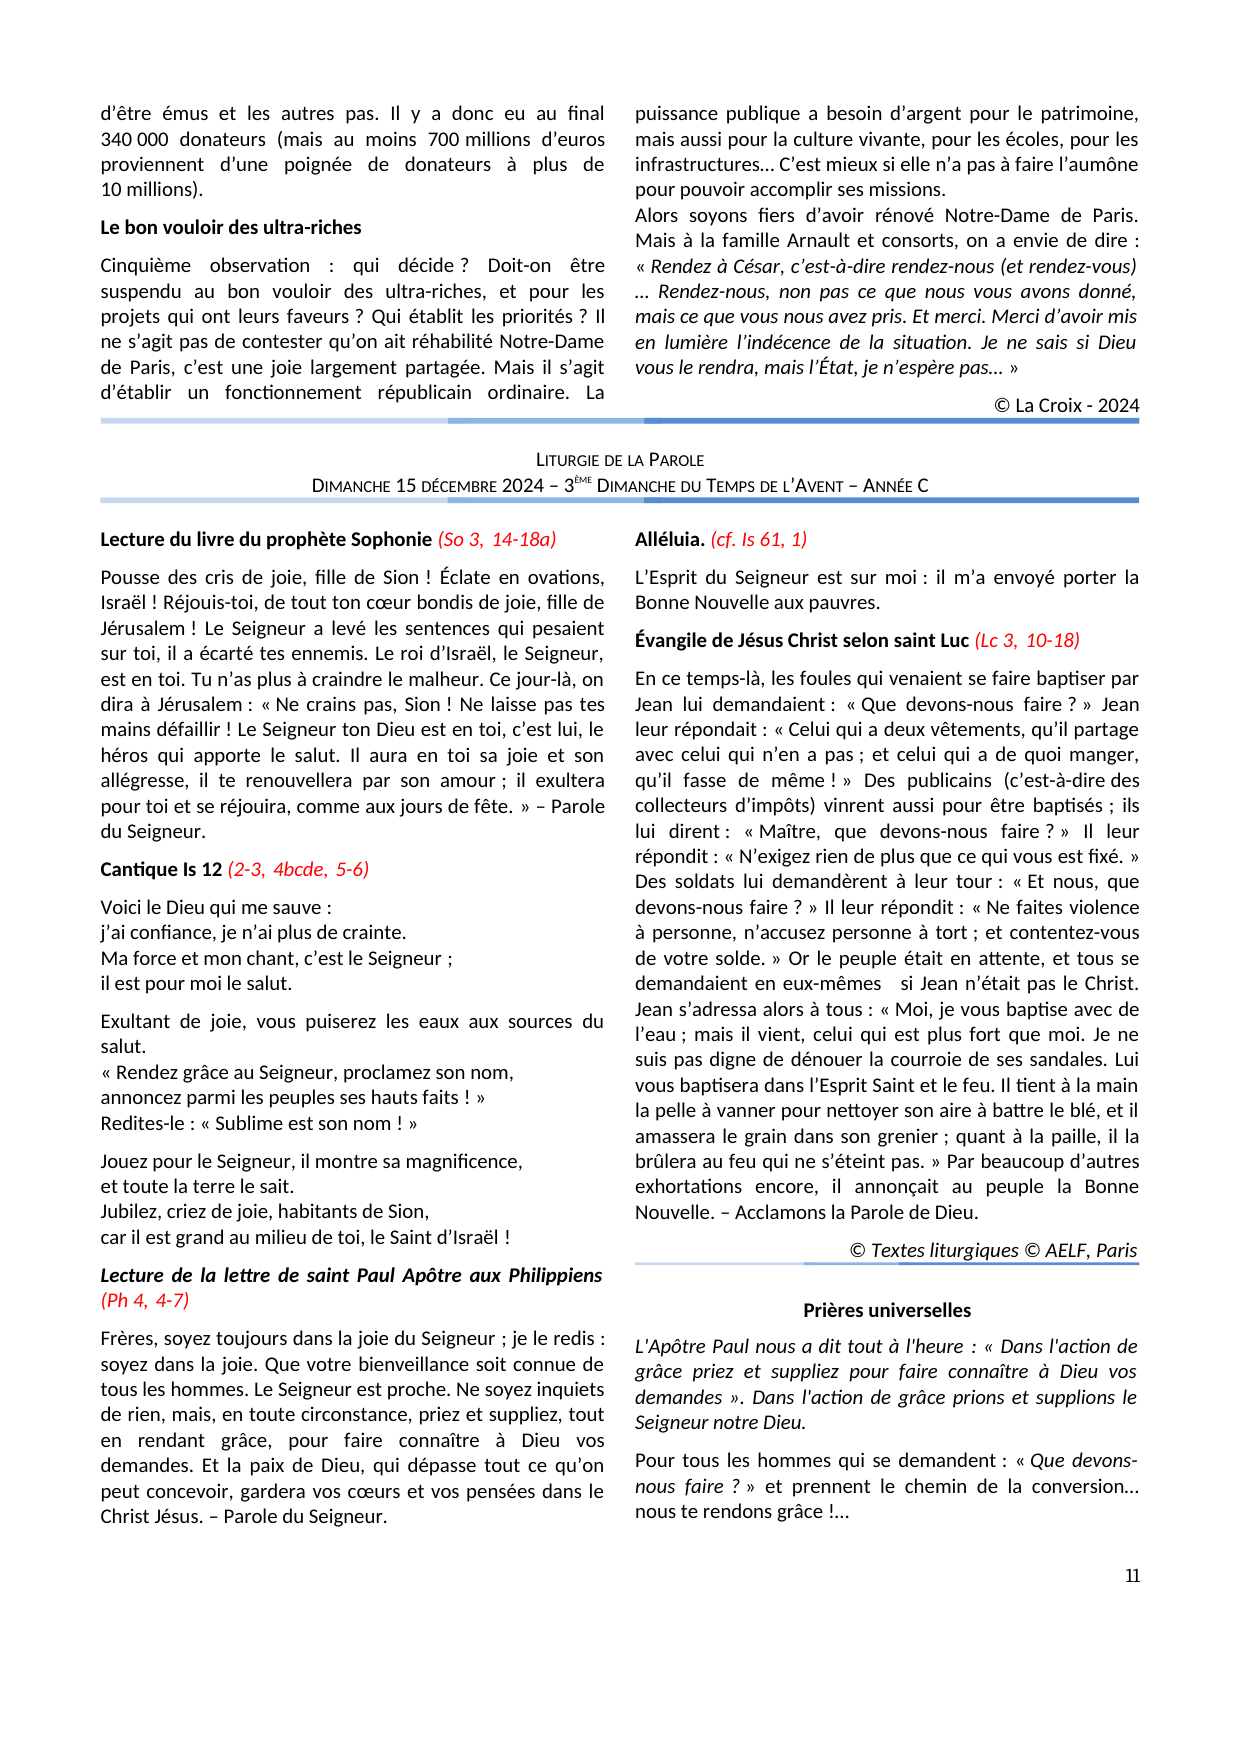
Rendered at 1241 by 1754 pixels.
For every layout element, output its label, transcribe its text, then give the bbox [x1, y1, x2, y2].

text annoncez parmi les peuples ses hauts faits ! » [100, 1084, 605, 1110]
text et toute la terre le sait. [100, 1173, 605, 1199]
text Alléluia. (cf. Is 61, 1) [635, 526, 1140, 552]
text « Rendez grâce au Seigneur, proclamez son nom, [100, 1059, 605, 1084]
text Alors soyons fiers d’avoir rénové Notre-Dame de Paris. Mais à la famille Arnault et consorts, on a envie de dire : « Rendez à César, c’est-à-dire rendez-nous (et rendez-vous)… Rendez-nous, non pas ce que nous vous avons donné, mais ce que vous nous avez pris. Et merci. Merci d’avoir mis en lumière l’indécence de la situation. Je ne sais si Dieu vous le rendra, mais l’État, je n’espère pas… » [635, 202, 1140, 380]
text car il est grand au milieu de toi, le Saint d’Israël ! [100, 1224, 605, 1249]
text Évangile de Jésus Christ selon saint Luc (Lc 3, 10-18) [635, 627, 1140, 653]
text © La Croix - 2024 [635, 392, 1140, 417]
text Jubilez, criez de joie, habitants de Sion, [100, 1199, 605, 1224]
text L’Esprit du Seigneur est sur moi : il m’a envoyé porter la Bonne Nouvelle aux pauvres. [635, 564, 1140, 615]
text j’ai confiance, je n’ai plus de crainte. [100, 919, 605, 945]
text Dimanche 15 décembre 2024 – 3ème Dimanche du Temps de l’Avent – Année C [100, 472, 1140, 497]
text Pousse des cris de joie, fille de Sion ! Éclate en ovations, Israël ! Réjouis-toi, de tout ton cœur bondis de joie, fille de Jérusalem ! Le Seigneur a levé les sentences qui pesaient sur toi, il a écarté tes ennemis. Le roi d’Israël, le Seigneur, est en toi. Tu n’as plus à craindre le malheur. Ce jour-là, on dira à Jérusalem : « Ne crains pas, Sion ! Ne laisse pas tes mains défaillir ! Le Seigneur ton Dieu est en toi, c’est lui, le héros qui apporte le salut. Il aura en toi sa joie et son allégresse, il te renouvellera par son amour ; il exultera pour toi et se réjouira, comme aux jours de fête. » – Parole du Seigneur. [100, 564, 605, 844]
text Lecture du livre du prophète Sophonie (So 3, 14-18a) [100, 526, 605, 552]
text Prières universelles [635, 1297, 1140, 1323]
text Ma force et mon chant, c’est le Seigneur ; [100, 945, 605, 970]
text Pour tous les hommes qui se demandent : « Que devons-nous faire ? » et prennent le chemin de la conversion… nous te rendons grâce !… [635, 1447, 1140, 1524]
text En ce temps-là, les foules qui venaient se faire baptiser par Jean lui demandaient : « Que devons-nous faire ? » Jean leur répondait : « Celui qui a deux vêtements, qu’il partage avec celui qui n’en a pas ; et celui qui a de quoi manger, qu’il fasse de même ! » Des publicains (c’est-à-dire des collecteurs d’impôts) vinrent aussi pour être baptisés ; ils lui dirent : « Maître, que devons-nous faire ? » Il leur répondit : « N’exigez rien de plus que ce qui vous est fixé. » Des soldats lui demandèrent à leur tour : « Et nous, que devons-nous faire ? » Il leur répondit : « Ne faites violence à personne, n’accusez personne à tort ; et contentez-vous de votre solde. » Or le peuple était en attente, et tous se demandaient en eux-mêmes si Jean n’était pas le Christ. Jean s’adressa alors à tous : « Moi, je vous baptise avec de l’eau ; mais il vient, celui qui est plus fort que moi. Je ne suis pas digne de dénouer la courroie de ses sandales. Lui vous baptisera dans l’Esprit Saint et le feu. Il tient à la main la pelle à vanner pour nettoyer son aire à battre le blé, et il amassera le grain dans son grenier ; quant à la paille, il la brûlera au feu qui ne s’éteint pas. » Par beaucoup d’autres exhortations encore, il annonçait au peuple la Bonne Nouvelle. – Acclamons la Parole de Dieu. [635, 665, 1140, 1224]
text Cinquième observation : qui décide ? Doit-on être suspendu au bon vouloir des ultra-riches, et pour les projets qui ont leurs faveurs ? Qui établit les priorités ? Il ne s’agit pas de contester qu’on ait réhabilité Notre-Dame de Paris, c’est une joie largement partagée. Mais il s’agit d’établir un fonctionnement républicain ordinaire. La puissance publique a besoin d’argent pour le patrimoine, mais aussi pour la culture vivante, pour les écoles, pour les infrastructures… C’est mieux si elle n’a pas à faire l’aumône pour pouvoir accomplir ses missions. [635, 100, 1140, 202]
text Jouez pour le Seigneur, il montre sa magnificence, [100, 1148, 605, 1173]
text L'Apôtre Paul nous a dit tout à l'heure : « Dans l'action de grâce priez et suppliez pour faire connaître à Dieu vos demandes ». Dans l'action de grâce prions et supplions le Seigneur notre Dieu. [635, 1333, 1140, 1435]
text Cinquième observation : qui décide ? Doit-on être suspendu au bon vouloir des ultra-riches, et pour les projets qui ont leurs faveurs ? Qui établit les priorités ? Il ne s’agit pas de contester qu’on ait réhabilité Notre-Dame de Paris, c’est une joie largement partagée. Mais il s’agit d’établir un fonctionnement républicain ordinaire. La puissance publique a besoin d’argent pour le patrimoine, mais aussi pour la culture vivante, pour les écoles, pour les infrastructures… C’est mieux si elle n’a pas à faire l’aumône pour pouvoir accomplir ses missions. [100, 252, 605, 405]
text © Textes liturgiques © AELF, Paris [635, 1237, 1140, 1262]
text Liturgie de la Parole [100, 447, 1140, 472]
text Exultant de joie, vous puiserez les eaux aux sources du salut. [100, 1008, 605, 1059]
text Cantique Is 12 (2-3, 4bcde, 5-6) [100, 856, 605, 882]
text Voici le Dieu qui me sauve : [100, 894, 605, 919]
text Lecture de la lettre de saint Paul Apôtre aux Philippiens (Ph 4, 4-7) [100, 1262, 605, 1313]
text il est pour moi le salut. [100, 970, 605, 996]
text Frères, soyez toujours dans la joie du Seigneur ; je le redis : soyez dans la joie. Que votre bienveillance soit connue de tous les hommes. Le Seigneur est proche. Ne soyez inquiets de rien, mais, en toute circonstance, priez et suppliez, tout en rendant grâce, pour faire connaître à Dieu vos demandes. Et la paix de Dieu, qui dépasse tout ce qu’on peut concevoir, gardera vos cœurs et vos pensées dans le Christ Jésus. – Parole du Seigneur. [100, 1325, 605, 1529]
text Redites-le : « Sublime est son nom ! » [100, 1110, 605, 1135]
text Le bon vouloir des ultra-riches [100, 214, 605, 240]
